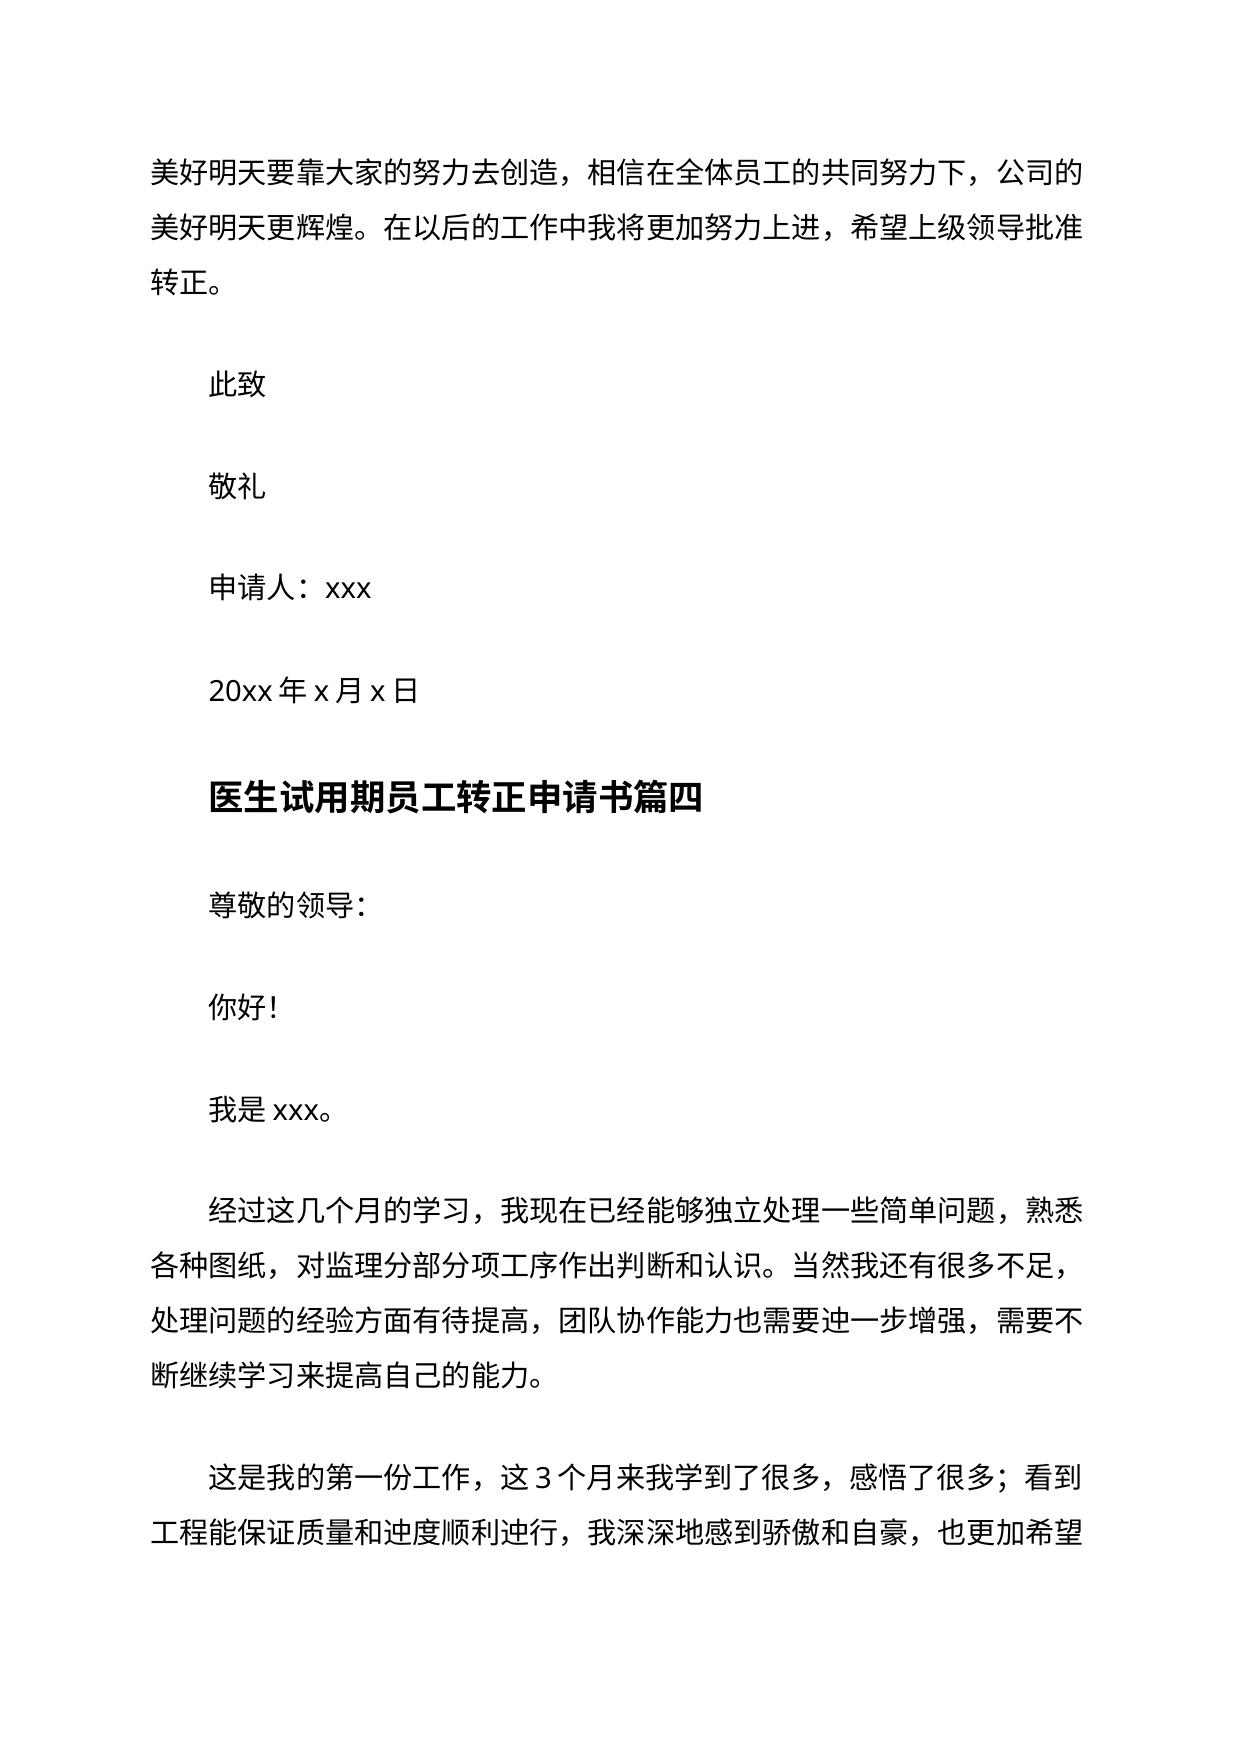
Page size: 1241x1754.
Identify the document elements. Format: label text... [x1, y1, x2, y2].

text 20xx年x月x日 [150, 667, 1090, 709]
text 尊敬的领导： [150, 882, 1090, 925]
text 申请人：xxx [150, 565, 1090, 607]
text 经过这几个月的学习，我现在已经能够独立处理一些简单问题，熟悉各种图纸，对监理分部分项工序作出判断和认识。当然我还有很多不足，处理问题的经验方面有待提高，团队协作能力也需要迚一步增强，需要不断继续学习来提高自己的能力。 [150, 1188, 1090, 1395]
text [150, 1454, 1090, 1552]
text 此致 [150, 362, 1090, 404]
text 你好！ [150, 984, 1090, 1027]
text 医生试用期员工转正申请书篇四 [150, 769, 1090, 820]
text 敬礼 [150, 463, 1090, 506]
text 我是xxx。 [150, 1086, 1090, 1128]
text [150, 150, 1090, 302]
